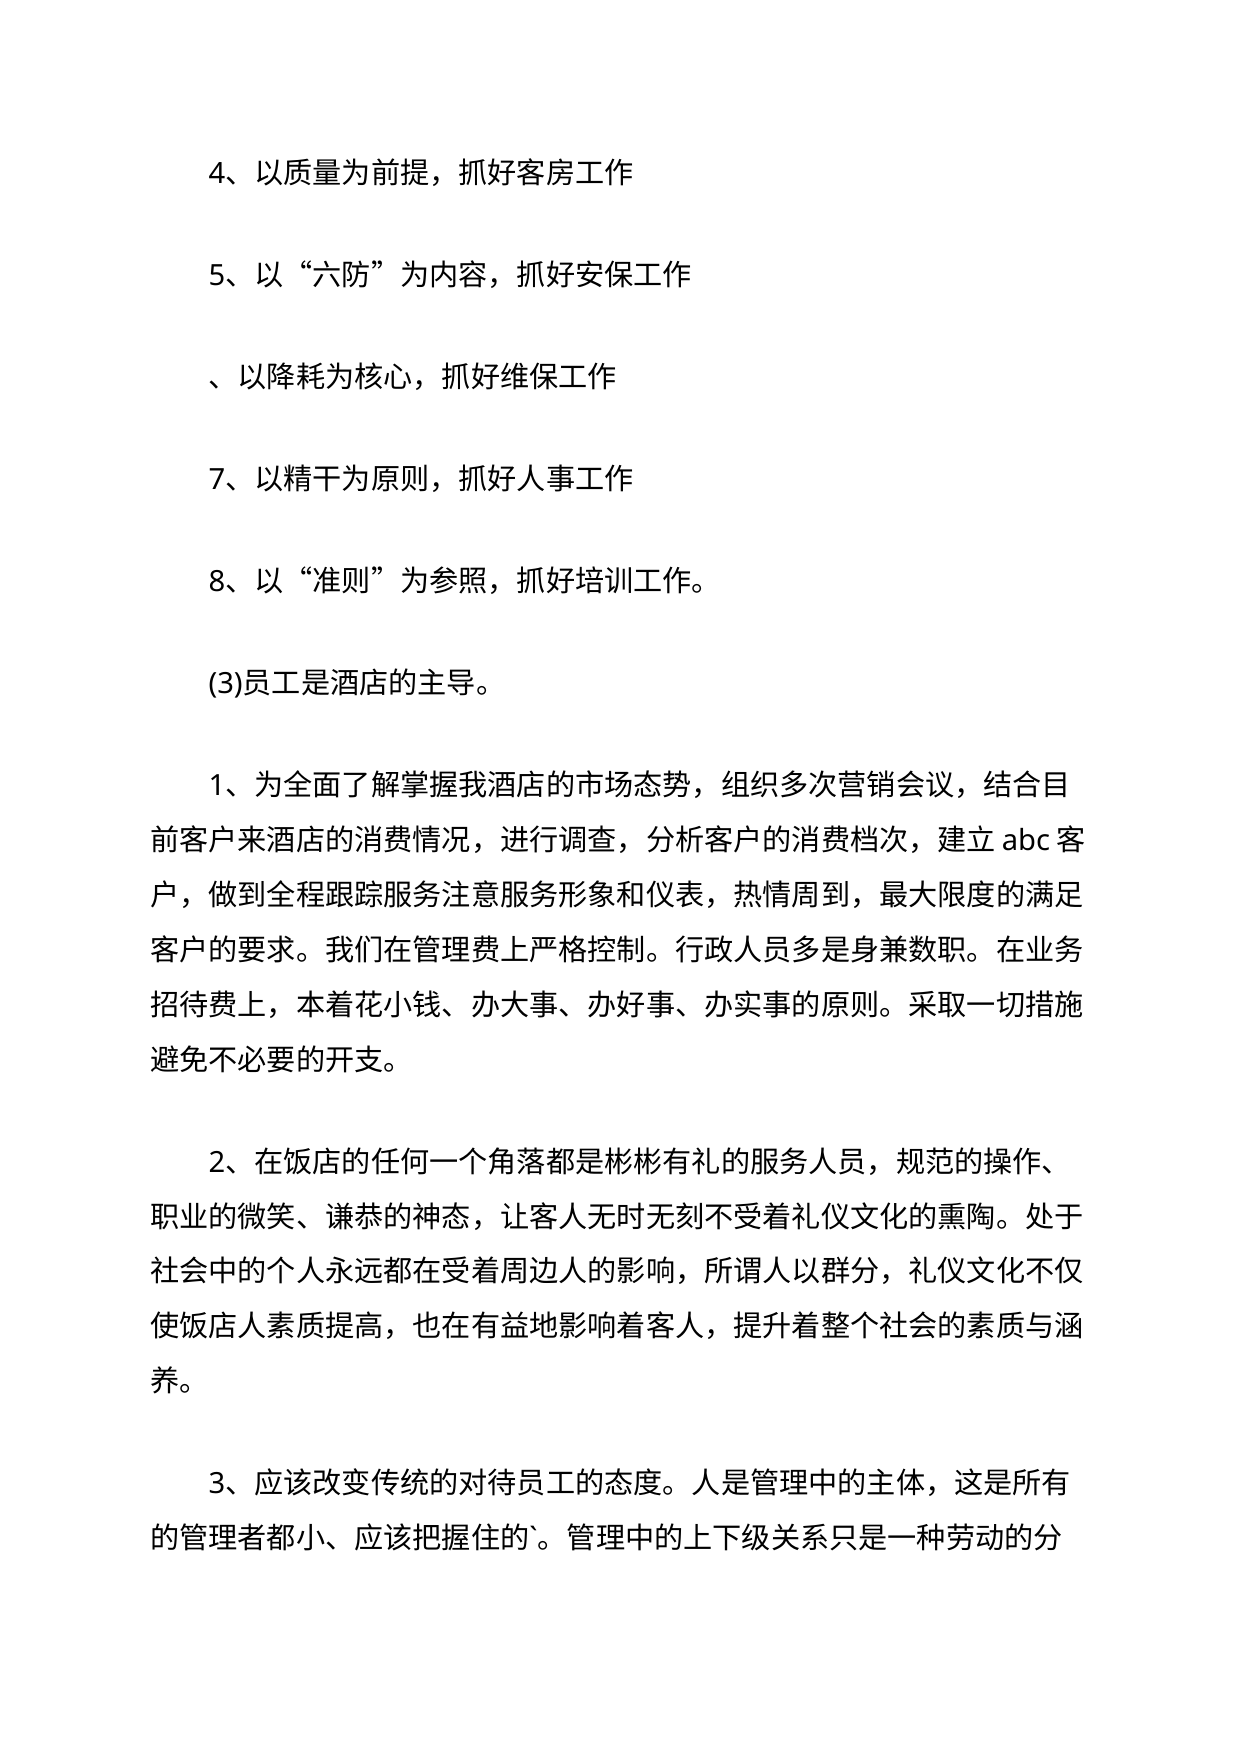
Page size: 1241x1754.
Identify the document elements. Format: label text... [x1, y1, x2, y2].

text 8、以“准则”为参照，抓好培训工作。 [150, 558, 1090, 600]
text 、以降耗为核心，抓好维保工作 [150, 354, 1090, 396]
text 4、以质量为前提，抓好客房工作 [150, 150, 1090, 192]
text 1、为全面了解掌握我酒店的市场态势，组织多次营销会议，结合目前客户来酒店的消费情况，进行调查，分析客户的消费档次，建立abc客户，做到全程跟踪服务注意服务形象和仪表，热情周到，最大限度的满足客户的要求。我们在管理费上严格控制。行政人员多是身兼数职。在业务招待费上，本着花小钱、办大事、办好事、办实事的原则。采取一切措施避免不必要的开支。 [150, 762, 1090, 1079]
text 7、以精干为原则，抓好人事工作 [150, 456, 1090, 498]
text 2、在饭店的任何一个角落都是彬彬有礼的服务人员，规范的操作、职业的微笑、谦恭的神态，让客人无时无刻不受着礼仪文化的熏陶。处于社会中的个人永远都在受着周边人的影响，所谓人以群分，礼仪文化不仅使饭店人素质提高，也在有益地影响着客人，提升着整个社会的素质与涵养。 [150, 1138, 1090, 1400]
text 5、以“六防”为内容，抓好安保工作 [150, 252, 1090, 294]
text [150, 1459, 1090, 1557]
text (3)员工是酒店的主导。 [150, 660, 1090, 702]
